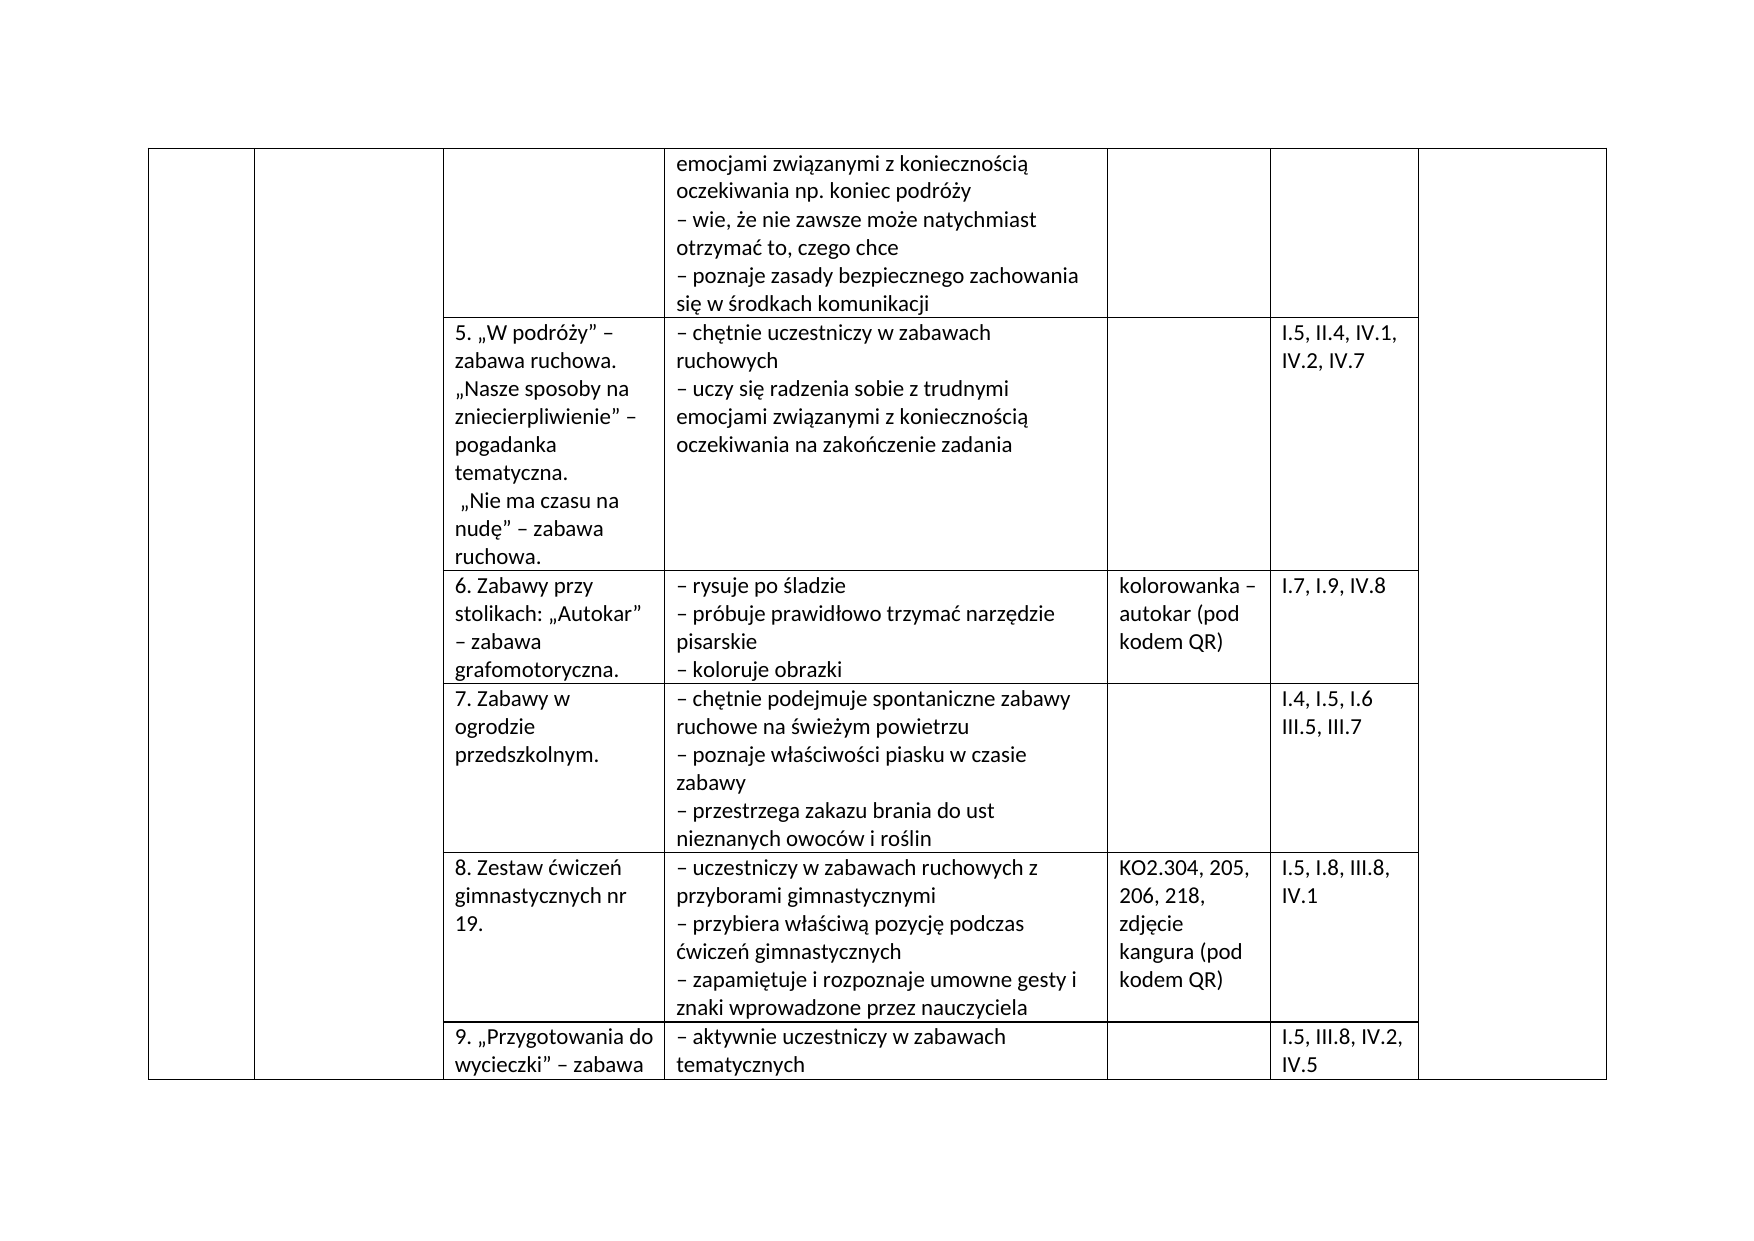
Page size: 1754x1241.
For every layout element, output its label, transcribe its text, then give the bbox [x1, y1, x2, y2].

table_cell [444, 149, 664, 317]
table_cell KO2.304, 205, 206, 218, zdjęcie kangura (pod kodem QR) [1108, 853, 1270, 1021]
table_cell – chętnie uczestniczy w zabawach ruchowych – uczy się radzenia sobie z trudnymi emocjami związanymi z koniecznością oczekiwania na zakończenie zadania [665, 318, 1107, 570]
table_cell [1271, 149, 1418, 317]
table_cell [665, 149, 1107, 317]
table_cell kolorowanka – autokar (pod kodem QR) [1108, 571, 1270, 683]
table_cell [665, 1023, 1107, 1078]
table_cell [1271, 1023, 1418, 1078]
table_cell 6. Zabawy przy stolikach: „Autokar” – zabawa grafomotoryczna. [444, 571, 664, 683]
table_cell – chętnie podejmuje spontaniczne zabawy ruchowe na świeżym powietrzu – poznaje właściwości piasku w czasie zabawy – przestrzega zakazu brania do ust nieznanych owoców i roślin [665, 684, 1107, 852]
table_cell 5. „W podróży” – zabawa ruchowa. „Nasze sposoby na zniecierpliwienie” – pogadanka tematyczna. „Nie ma czasu na nudę” – zabawa ruchowa. [444, 318, 664, 570]
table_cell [444, 1023, 664, 1078]
table_cell [1108, 149, 1270, 317]
table_cell [1108, 318, 1270, 570]
table_cell I.5, I.8, III.8, IV.1 [1271, 853, 1418, 1021]
table_cell I.7, I.9, IV.8 [1271, 571, 1418, 683]
table_cell 8. Zestaw ćwiczeń gimnastycznych nr 19. [444, 853, 664, 1021]
table_cell [1108, 684, 1270, 852]
table_cell I.4, I.5, I.6 III.5, III.7 [1271, 684, 1418, 852]
table_cell – rysuje po śladzie – próbuje prawidłowo trzymać narzędzie pisarskie – koloruje obrazki [665, 571, 1107, 683]
table_cell 7. Zabawy w ogrodzie przedszkolnym. [444, 684, 664, 852]
table_cell [1108, 1023, 1270, 1078]
table_cell – uczestniczy w zabawach ruchowych z przyborami gimnastycznymi – przybiera właściwą pozycję podczas ćwiczeń gimnastycznych – zapamiętuje i rozpoznaje umowne gesty i znaki wprowadzone przez nauczyciela [665, 853, 1107, 1021]
table_cell I.5, II.4, IV.1, IV.2, IV.7 [1271, 318, 1418, 570]
